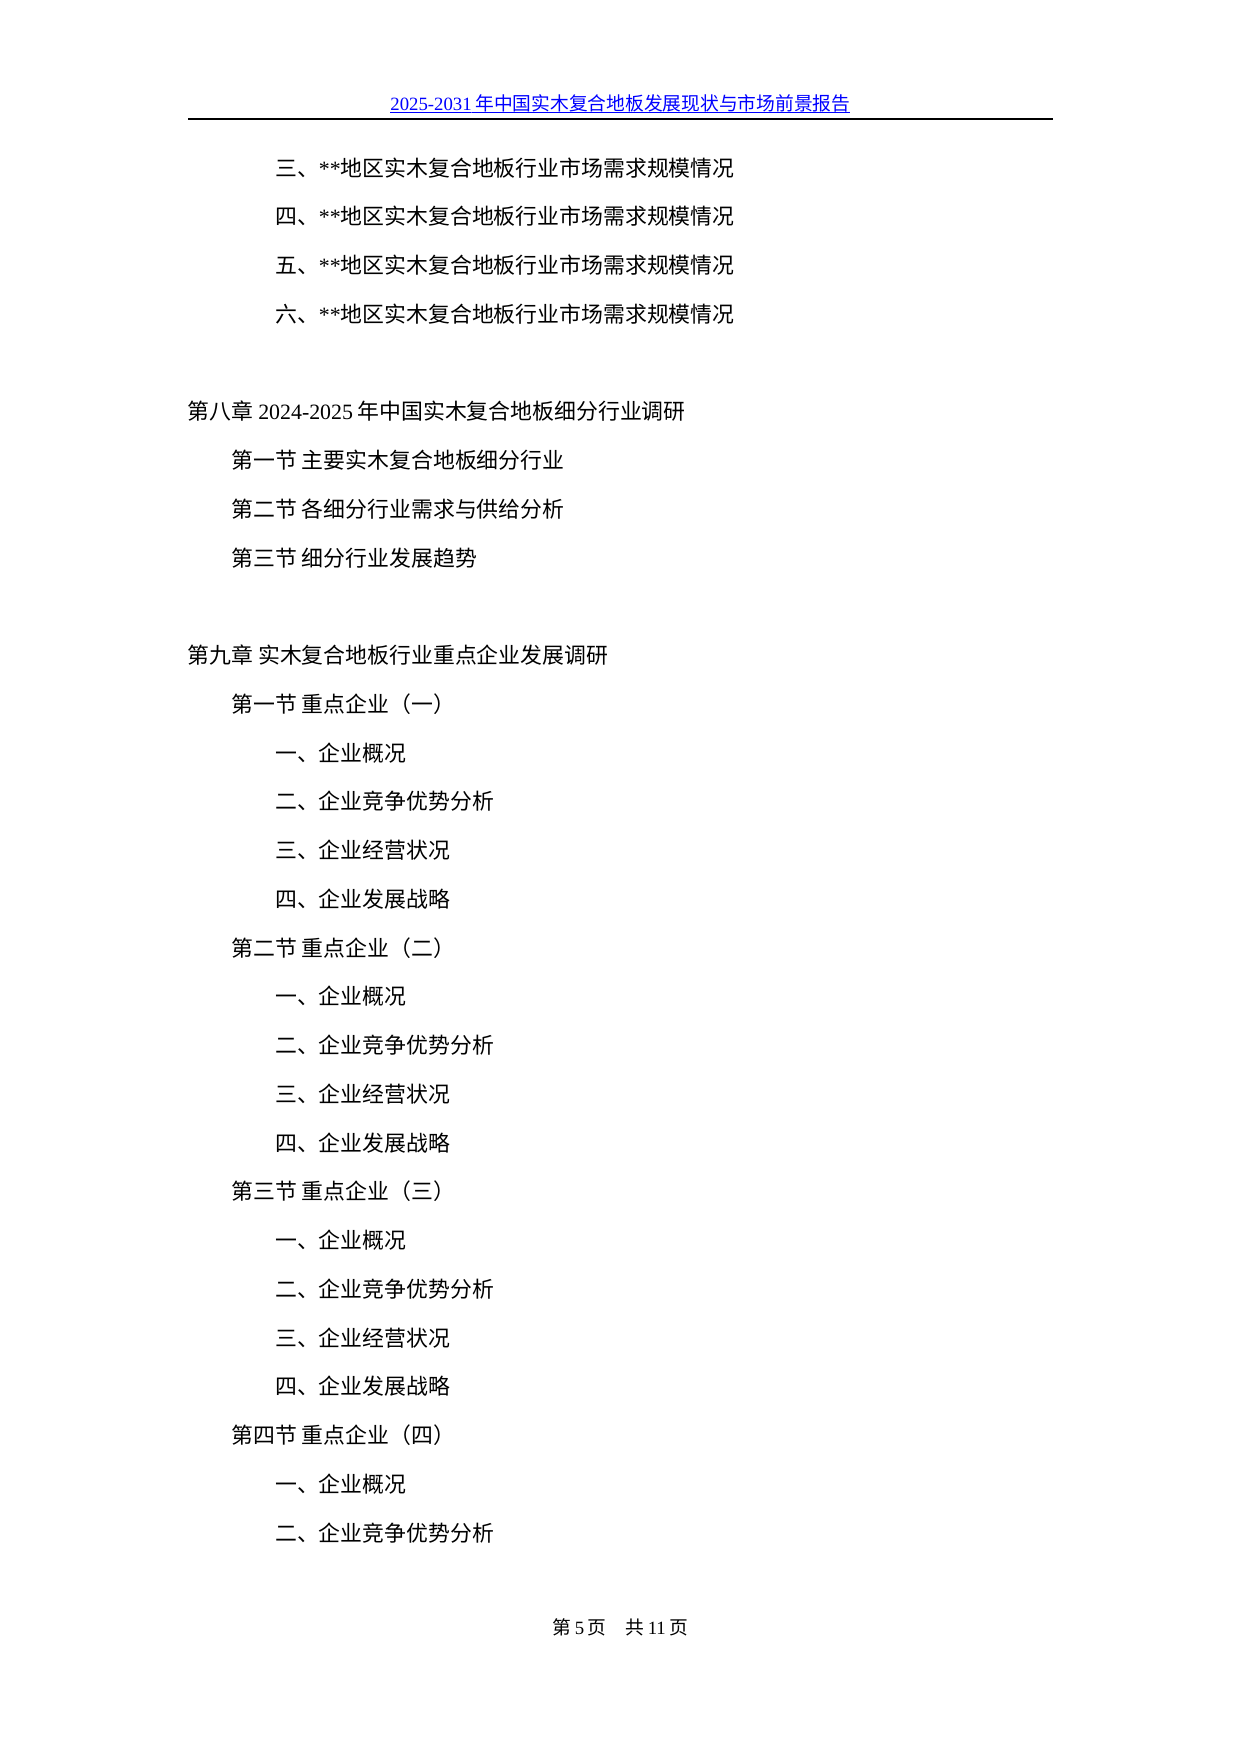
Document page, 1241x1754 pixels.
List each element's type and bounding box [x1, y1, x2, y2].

text [187, 150, 1053, 1548]
